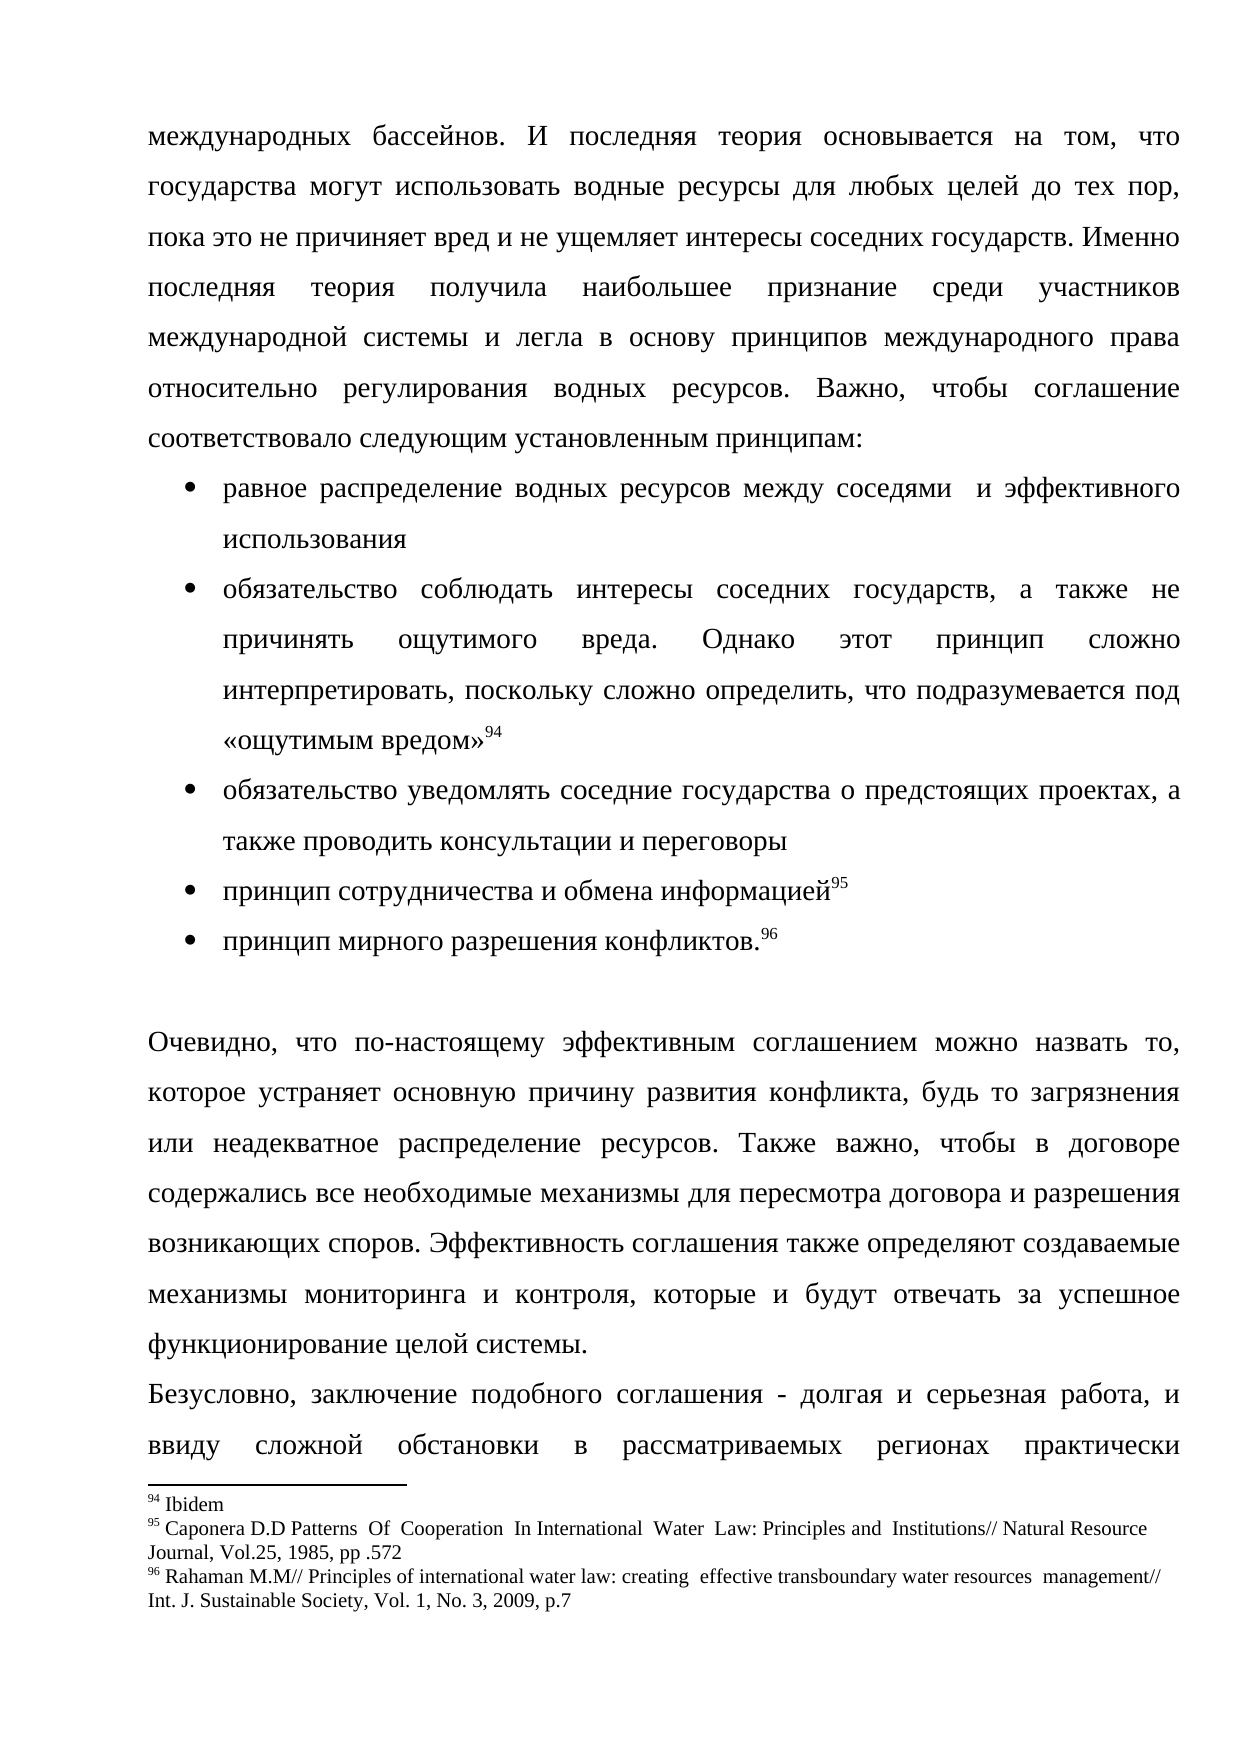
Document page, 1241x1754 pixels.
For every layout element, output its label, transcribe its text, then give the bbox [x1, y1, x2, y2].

list принцип мирного разрешения конфликтов. [185, 923, 1181, 957]
list обязательство соблюдать интересы соседних государств, а также не причинять ощутимого вреда. Однако этот принцип сложно интерпретировать, поскольку сложно определить, что подразумевается под «ощутимым вредом» [185, 571, 1181, 756]
list обязательство уведомлять соседние государства о предстоящих проектах, а также проводить консультации и переговоры [185, 772, 1181, 856]
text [148, 118, 1181, 453]
list принцип сотрудничества и обмена информацией [185, 873, 1181, 907]
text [148, 1376, 1181, 1460]
list равное распределение водных ресурсов между соседями и эффективного использования [185, 470, 1181, 554]
text Очевидно, что по-настоящему эффективным соглашением можно назвать то, которое устраняет основную причину развития конфликта, будь то загрязнения или неадекватное распределение ресурсов. Также важно, чтобы в договоре содержались все необходимые механизмы для пересмотра договора и разрешения возникающих споров. Эффективность соглашения также определяют создаваемые механизмы мониторинга и контроля, которые и будут отвечать за успешное функционирование целой системы. [148, 1024, 1181, 1360]
